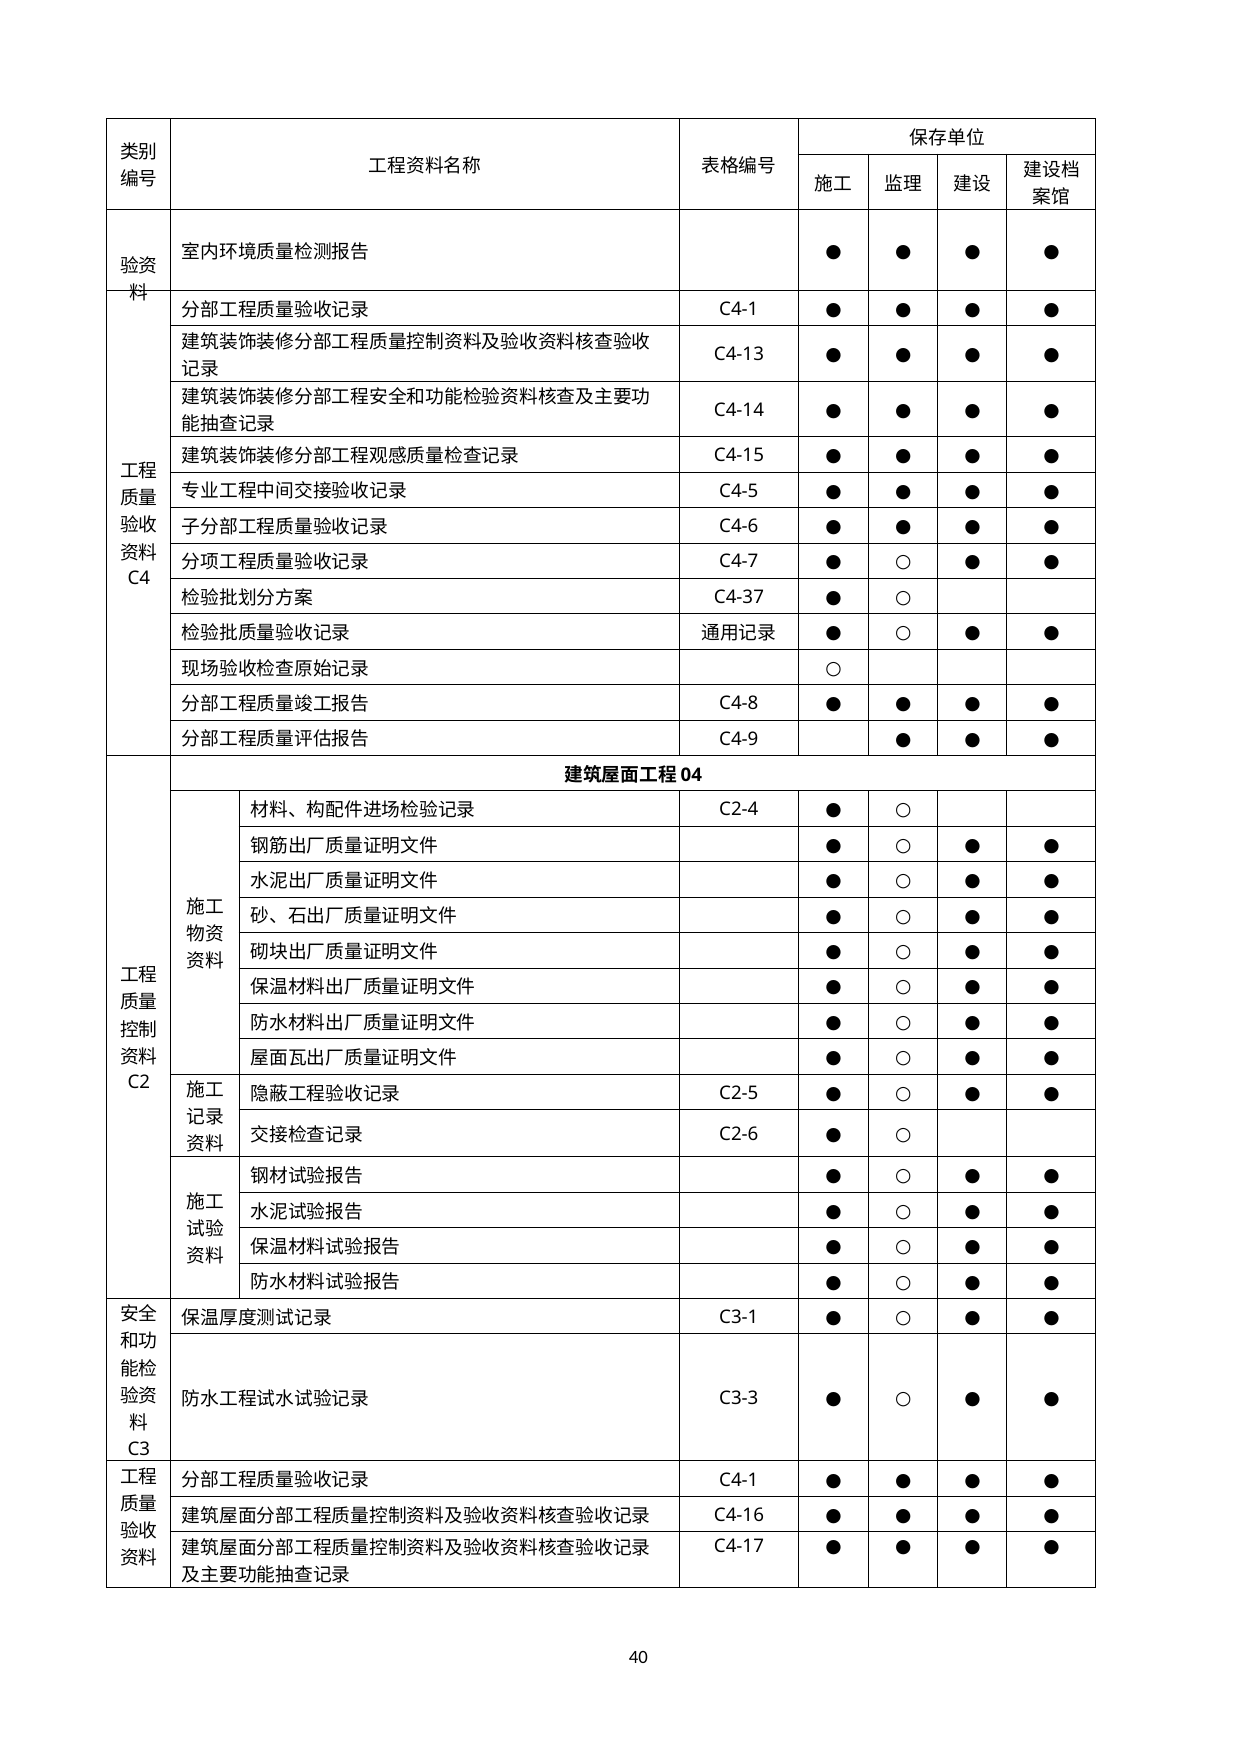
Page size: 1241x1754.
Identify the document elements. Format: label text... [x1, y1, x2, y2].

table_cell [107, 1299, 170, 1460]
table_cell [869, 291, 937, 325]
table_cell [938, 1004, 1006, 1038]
table_cell 监理 [869, 155, 937, 209]
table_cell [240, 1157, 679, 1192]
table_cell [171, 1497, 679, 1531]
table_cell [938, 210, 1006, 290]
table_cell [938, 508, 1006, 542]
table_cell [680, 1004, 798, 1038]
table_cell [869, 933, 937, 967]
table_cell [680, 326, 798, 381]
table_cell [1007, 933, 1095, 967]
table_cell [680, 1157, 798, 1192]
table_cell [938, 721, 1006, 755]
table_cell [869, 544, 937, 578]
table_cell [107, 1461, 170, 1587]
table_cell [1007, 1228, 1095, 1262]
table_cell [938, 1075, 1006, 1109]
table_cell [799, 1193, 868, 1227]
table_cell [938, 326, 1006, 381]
table_cell 建设档案馆 [1007, 155, 1095, 209]
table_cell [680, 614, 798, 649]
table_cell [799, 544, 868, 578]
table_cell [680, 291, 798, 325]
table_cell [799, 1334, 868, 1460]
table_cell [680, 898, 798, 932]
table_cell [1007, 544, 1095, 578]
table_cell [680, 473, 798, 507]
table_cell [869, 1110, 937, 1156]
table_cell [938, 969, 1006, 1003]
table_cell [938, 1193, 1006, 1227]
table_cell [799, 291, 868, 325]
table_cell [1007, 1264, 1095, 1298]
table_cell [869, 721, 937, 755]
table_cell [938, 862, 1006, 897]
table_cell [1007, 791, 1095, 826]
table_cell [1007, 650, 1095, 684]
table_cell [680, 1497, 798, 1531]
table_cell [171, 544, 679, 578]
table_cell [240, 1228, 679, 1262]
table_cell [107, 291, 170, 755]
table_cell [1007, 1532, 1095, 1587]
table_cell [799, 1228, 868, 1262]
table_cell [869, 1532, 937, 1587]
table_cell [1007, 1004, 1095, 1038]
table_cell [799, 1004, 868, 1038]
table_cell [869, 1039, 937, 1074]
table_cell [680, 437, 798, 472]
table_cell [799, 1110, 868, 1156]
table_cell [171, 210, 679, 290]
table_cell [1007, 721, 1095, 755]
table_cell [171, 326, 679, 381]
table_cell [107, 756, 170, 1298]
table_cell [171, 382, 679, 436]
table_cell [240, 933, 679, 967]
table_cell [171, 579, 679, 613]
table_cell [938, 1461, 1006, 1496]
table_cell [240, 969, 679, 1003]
table_header 保存单位 [799, 119, 1095, 153]
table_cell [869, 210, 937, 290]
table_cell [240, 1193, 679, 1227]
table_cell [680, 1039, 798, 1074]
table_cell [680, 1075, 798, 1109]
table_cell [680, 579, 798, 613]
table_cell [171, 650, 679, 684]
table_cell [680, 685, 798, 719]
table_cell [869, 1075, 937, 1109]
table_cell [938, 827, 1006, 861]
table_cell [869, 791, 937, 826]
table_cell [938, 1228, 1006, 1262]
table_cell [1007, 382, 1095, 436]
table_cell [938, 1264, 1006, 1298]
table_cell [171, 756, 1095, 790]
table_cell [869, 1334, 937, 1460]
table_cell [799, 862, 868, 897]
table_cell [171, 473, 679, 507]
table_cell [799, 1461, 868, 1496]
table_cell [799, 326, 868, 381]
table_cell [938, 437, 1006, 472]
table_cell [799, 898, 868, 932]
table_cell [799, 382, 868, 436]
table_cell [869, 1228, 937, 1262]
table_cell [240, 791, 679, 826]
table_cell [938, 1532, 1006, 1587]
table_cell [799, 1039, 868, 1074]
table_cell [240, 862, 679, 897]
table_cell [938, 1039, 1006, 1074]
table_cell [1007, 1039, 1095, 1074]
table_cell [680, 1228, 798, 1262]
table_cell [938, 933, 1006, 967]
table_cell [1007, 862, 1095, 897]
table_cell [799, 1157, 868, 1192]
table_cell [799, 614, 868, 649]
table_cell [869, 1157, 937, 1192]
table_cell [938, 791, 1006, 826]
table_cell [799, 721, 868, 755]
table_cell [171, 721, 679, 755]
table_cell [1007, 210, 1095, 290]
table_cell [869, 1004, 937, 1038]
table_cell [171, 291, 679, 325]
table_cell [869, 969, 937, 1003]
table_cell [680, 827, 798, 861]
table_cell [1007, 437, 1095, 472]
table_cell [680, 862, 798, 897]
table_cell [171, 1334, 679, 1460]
table_header 表格编号 [680, 119, 798, 209]
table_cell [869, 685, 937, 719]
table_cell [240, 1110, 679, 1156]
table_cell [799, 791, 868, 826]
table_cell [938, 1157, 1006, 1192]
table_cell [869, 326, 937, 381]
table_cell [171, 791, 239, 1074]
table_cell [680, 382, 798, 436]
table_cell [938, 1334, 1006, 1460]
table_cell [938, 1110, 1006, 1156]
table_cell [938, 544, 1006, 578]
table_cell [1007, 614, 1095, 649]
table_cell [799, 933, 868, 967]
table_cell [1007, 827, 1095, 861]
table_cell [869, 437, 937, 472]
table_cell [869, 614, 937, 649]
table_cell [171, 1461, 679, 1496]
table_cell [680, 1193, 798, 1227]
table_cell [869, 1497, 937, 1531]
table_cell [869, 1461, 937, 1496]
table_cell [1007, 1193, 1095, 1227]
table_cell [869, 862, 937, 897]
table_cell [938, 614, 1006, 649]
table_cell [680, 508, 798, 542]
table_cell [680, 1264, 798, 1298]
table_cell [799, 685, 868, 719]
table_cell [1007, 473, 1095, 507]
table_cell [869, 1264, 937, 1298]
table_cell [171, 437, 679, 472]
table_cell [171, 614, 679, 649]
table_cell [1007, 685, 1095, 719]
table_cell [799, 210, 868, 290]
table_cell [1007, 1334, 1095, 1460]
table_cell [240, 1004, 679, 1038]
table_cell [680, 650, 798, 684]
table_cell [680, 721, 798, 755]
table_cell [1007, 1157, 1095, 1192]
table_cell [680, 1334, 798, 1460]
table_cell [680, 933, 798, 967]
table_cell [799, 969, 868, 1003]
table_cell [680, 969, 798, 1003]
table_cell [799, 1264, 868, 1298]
table_cell 建设 [938, 155, 1006, 209]
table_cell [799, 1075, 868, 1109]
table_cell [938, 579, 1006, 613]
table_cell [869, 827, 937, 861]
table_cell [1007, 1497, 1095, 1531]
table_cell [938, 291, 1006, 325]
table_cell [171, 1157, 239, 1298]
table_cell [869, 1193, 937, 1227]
table_header 工程资料名称 [171, 119, 679, 209]
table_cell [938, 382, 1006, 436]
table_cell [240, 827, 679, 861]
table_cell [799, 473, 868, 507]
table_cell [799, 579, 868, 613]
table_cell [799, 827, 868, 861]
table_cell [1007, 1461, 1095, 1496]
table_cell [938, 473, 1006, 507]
table_cell 施工 [799, 155, 868, 209]
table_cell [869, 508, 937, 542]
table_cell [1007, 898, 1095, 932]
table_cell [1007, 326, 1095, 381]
table_header 类别编号 [107, 119, 170, 209]
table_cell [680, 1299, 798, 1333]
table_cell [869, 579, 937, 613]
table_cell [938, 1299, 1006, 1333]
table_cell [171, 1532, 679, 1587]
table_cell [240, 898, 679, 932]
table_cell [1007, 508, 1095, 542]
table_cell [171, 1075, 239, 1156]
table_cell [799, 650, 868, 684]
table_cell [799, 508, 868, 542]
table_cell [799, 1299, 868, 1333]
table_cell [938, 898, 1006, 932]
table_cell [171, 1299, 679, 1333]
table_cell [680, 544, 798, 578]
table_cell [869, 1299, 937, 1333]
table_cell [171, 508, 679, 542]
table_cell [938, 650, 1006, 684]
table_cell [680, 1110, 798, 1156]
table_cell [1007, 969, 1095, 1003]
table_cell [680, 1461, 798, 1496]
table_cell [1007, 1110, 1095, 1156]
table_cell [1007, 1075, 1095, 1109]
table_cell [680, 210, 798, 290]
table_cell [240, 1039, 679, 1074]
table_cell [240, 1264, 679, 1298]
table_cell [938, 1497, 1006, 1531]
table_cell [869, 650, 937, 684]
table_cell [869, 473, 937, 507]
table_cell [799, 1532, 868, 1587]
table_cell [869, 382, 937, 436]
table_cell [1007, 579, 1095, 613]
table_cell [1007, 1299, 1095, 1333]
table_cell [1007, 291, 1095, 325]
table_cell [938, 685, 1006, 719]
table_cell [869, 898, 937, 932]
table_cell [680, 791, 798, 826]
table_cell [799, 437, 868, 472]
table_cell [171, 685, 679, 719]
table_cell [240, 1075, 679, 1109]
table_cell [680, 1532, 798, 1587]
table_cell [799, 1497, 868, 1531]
